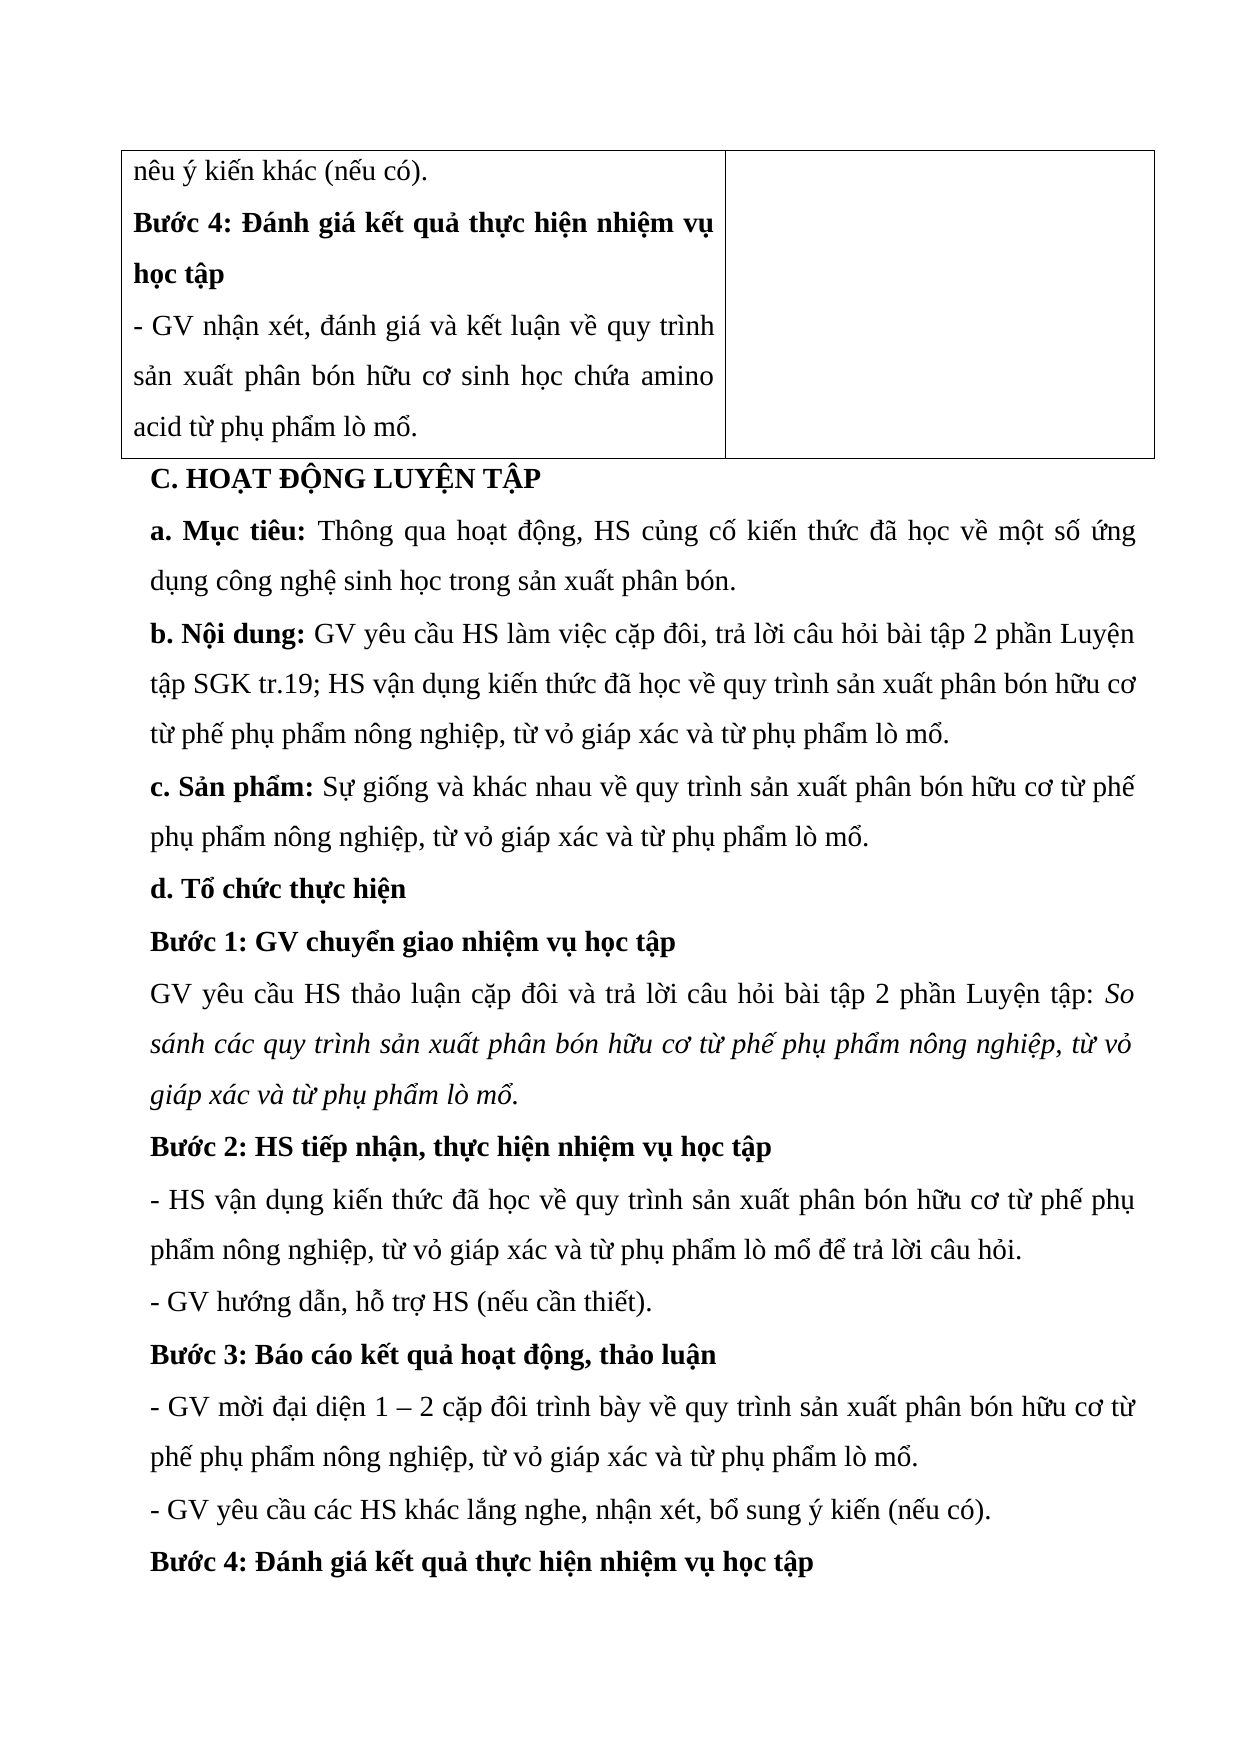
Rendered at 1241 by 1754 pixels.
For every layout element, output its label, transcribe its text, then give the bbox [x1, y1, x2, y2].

text - HS vận dụng kiến thức đã học về quy trình sản xuất phân bón hữu cơ từ phế phụ phẩm nông nghiệp, từ vỏ giáp xác và từ phụ phẩm lò mổ để trả lời câu hỏi. [150, 1182, 1137, 1266]
text Bước 1: GV chuyển giao nhiệm vụ học tập [150, 924, 1137, 957]
text Bước 2: HS tiếp nhận, thực hiện nhiệm vụ học tập [150, 1129, 1137, 1163]
text - GV mời đại diện 1 – 2 cặp đôi trình bày về quy trình sản xuất phân bón hữu cơ từ phế phụ phẩm nông nghiệp, từ vỏ giáp xác và từ phụ phẩm lò mổ. [150, 1389, 1137, 1473]
text c. Sản phẩm: Sự giống và khác nhau về quy trình sản xuất phân bón hữu cơ từ phế phụ phẩm nông nghiệp, từ vỏ giáp xác và từ phụ phẩm lò mổ. [150, 769, 1137, 853]
text - GV hướng dẫn, hỗ trợ HS (nếu cần thiết). [150, 1284, 1137, 1318]
text GV yêu cầu HS thảo luận cặp đôi và trả lời câu hỏi bài tập 2 phần Luyện tập: So sánh các quy trình sản xuất phân bón hữu cơ từ phế phụ phẩm nông nghiệp, từ vỏ giáp xác và từ phụ phẩm lò mổ. [150, 976, 1137, 1111]
text C. HOẠT ĐỘNG LUYỆN TẬP [150, 461, 1137, 494]
text d. Tổ chức thực hiện [150, 872, 1137, 905]
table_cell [726, 151, 1154, 458]
text Bước 4: Đánh giá kết quả thực hiện nhiệm vụ học tập [150, 1544, 1137, 1578]
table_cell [122, 151, 725, 458]
text a. Mục tiêu: Thông qua hoạt động, HS củng cố kiến thức đã học về một số ứng dụng công nghệ sinh học trong sản xuất phân bón. [150, 513, 1137, 597]
text - GV yêu cầu các HS khác lắng nghe, nhận xét, bổ sung ý kiến (nếu có). [150, 1492, 1137, 1526]
text b. Nội dung: GV yêu cầu HS làm việc cặp đôi, trả lời câu hỏi bài tập 2 phần Luyện tập SGK tr.19; HS vận dụng kiến thức đã học về quy trình sản xuất phân bón hữu cơ từ phế phụ phẩm nông nghiệp, từ vỏ giáp xác và từ phụ phẩm lò mổ. [150, 616, 1137, 750]
text Bước 3: Báo cáo kết quả hoạt động, thảo luận [150, 1337, 1137, 1370]
